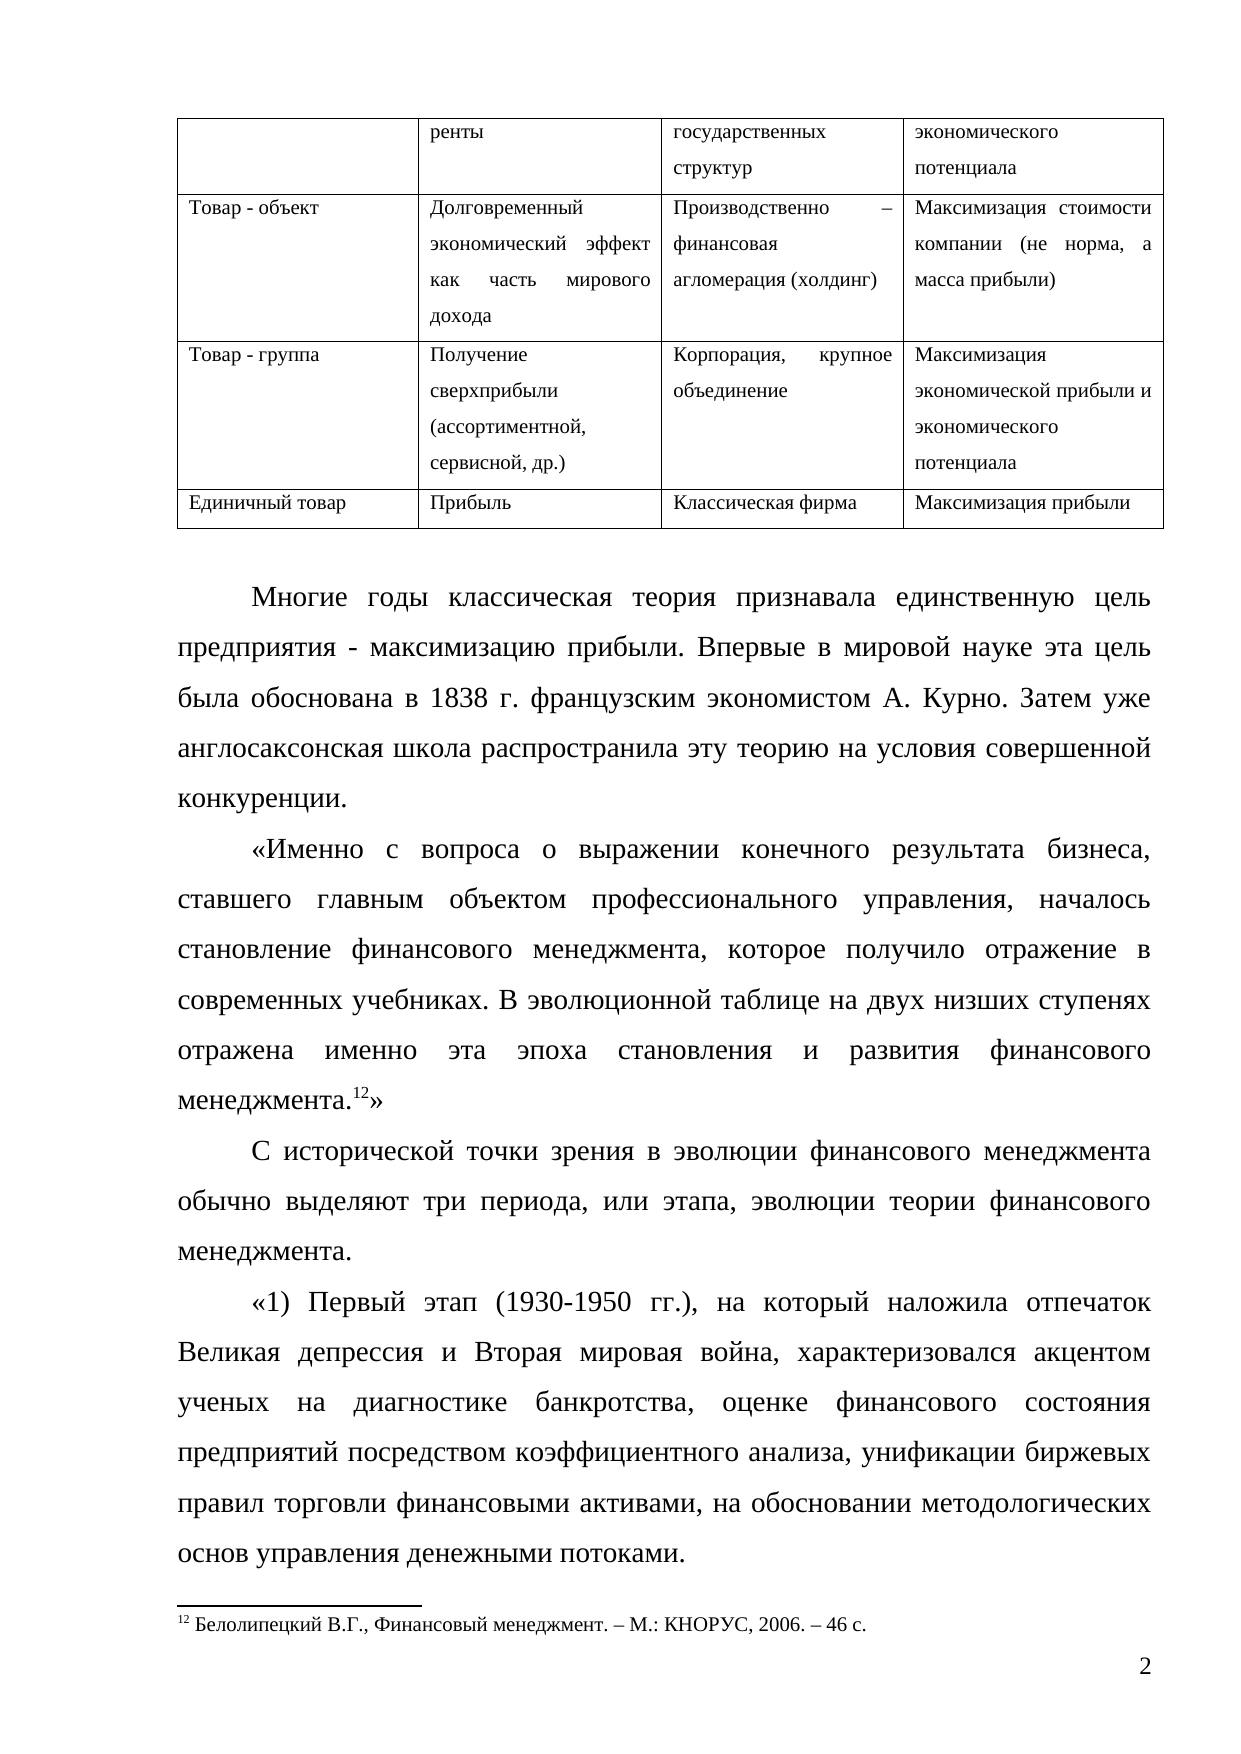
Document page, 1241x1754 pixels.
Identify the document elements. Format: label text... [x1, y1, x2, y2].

table_cell Максимизация экономической прибыли и экономического потенциала [904, 342, 1163, 488]
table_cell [178, 119, 418, 193]
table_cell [904, 119, 1163, 193]
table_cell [662, 119, 903, 193]
table_cell Классическая фирма [662, 490, 903, 528]
table_cell Получение сверхприбыли (ассортиментной, сервисной, др.) [419, 342, 661, 488]
text «Именно с вопроса о выражении конечного результата бизнеса, ставшего главным объектом профессионального управления, началось становление финансового менеджмента, которое получило отражение в современных учебниках. В эволюционной таблице на двух низших ступенях отражена именно эта эпоха становления и развития финансового менеджмента.» [177, 831, 1152, 1116]
text С исторической точки зрения в эволюции финансового менеджмента обычно выделяют три периода, или этапа, эволюции теории финансового менеджмента. [177, 1133, 1152, 1267]
table_cell Товар - группа [178, 342, 418, 488]
table_cell Производственно – финансовая агломерация (холдинг) [662, 195, 903, 341]
table_cell Корпорация, крупное объединение [662, 342, 903, 488]
table_cell Максимизация прибыли [904, 490, 1163, 528]
table_cell Долговременный экономический эффект как часть мирового дохода [419, 195, 661, 341]
table_cell Единичный товар [178, 490, 418, 528]
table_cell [419, 119, 661, 193]
text «1) Первый этап (1930-1950 гг.), на который наложила отпечаток Великая депрессия и Вторая мировая война, характеризовался акцентом ученых на диагностике банкротства, оценке финансового состояния предприятий посредством коэффициентного анализа, унификации биржевых правил торговли финансовыми активами, на обосновании методологических основ управления денежными потоками. [177, 1284, 1152, 1569]
table_cell Прибыль [419, 490, 661, 528]
table_cell Товар - объект [178, 195, 418, 341]
table_cell Максимизация стоимости компании (не норма, а масса прибыли) [904, 195, 1163, 341]
text Многие годы классическая теория признавала единственную цель предприятия - максимизацию прибыли. Впервые в мировой науке эта цель была обоснована в . французским экономистом А. Курно. Затем уже англосаксонская школа распространила эту теорию на условия совершенной конкуренции. [177, 579, 1152, 814]
